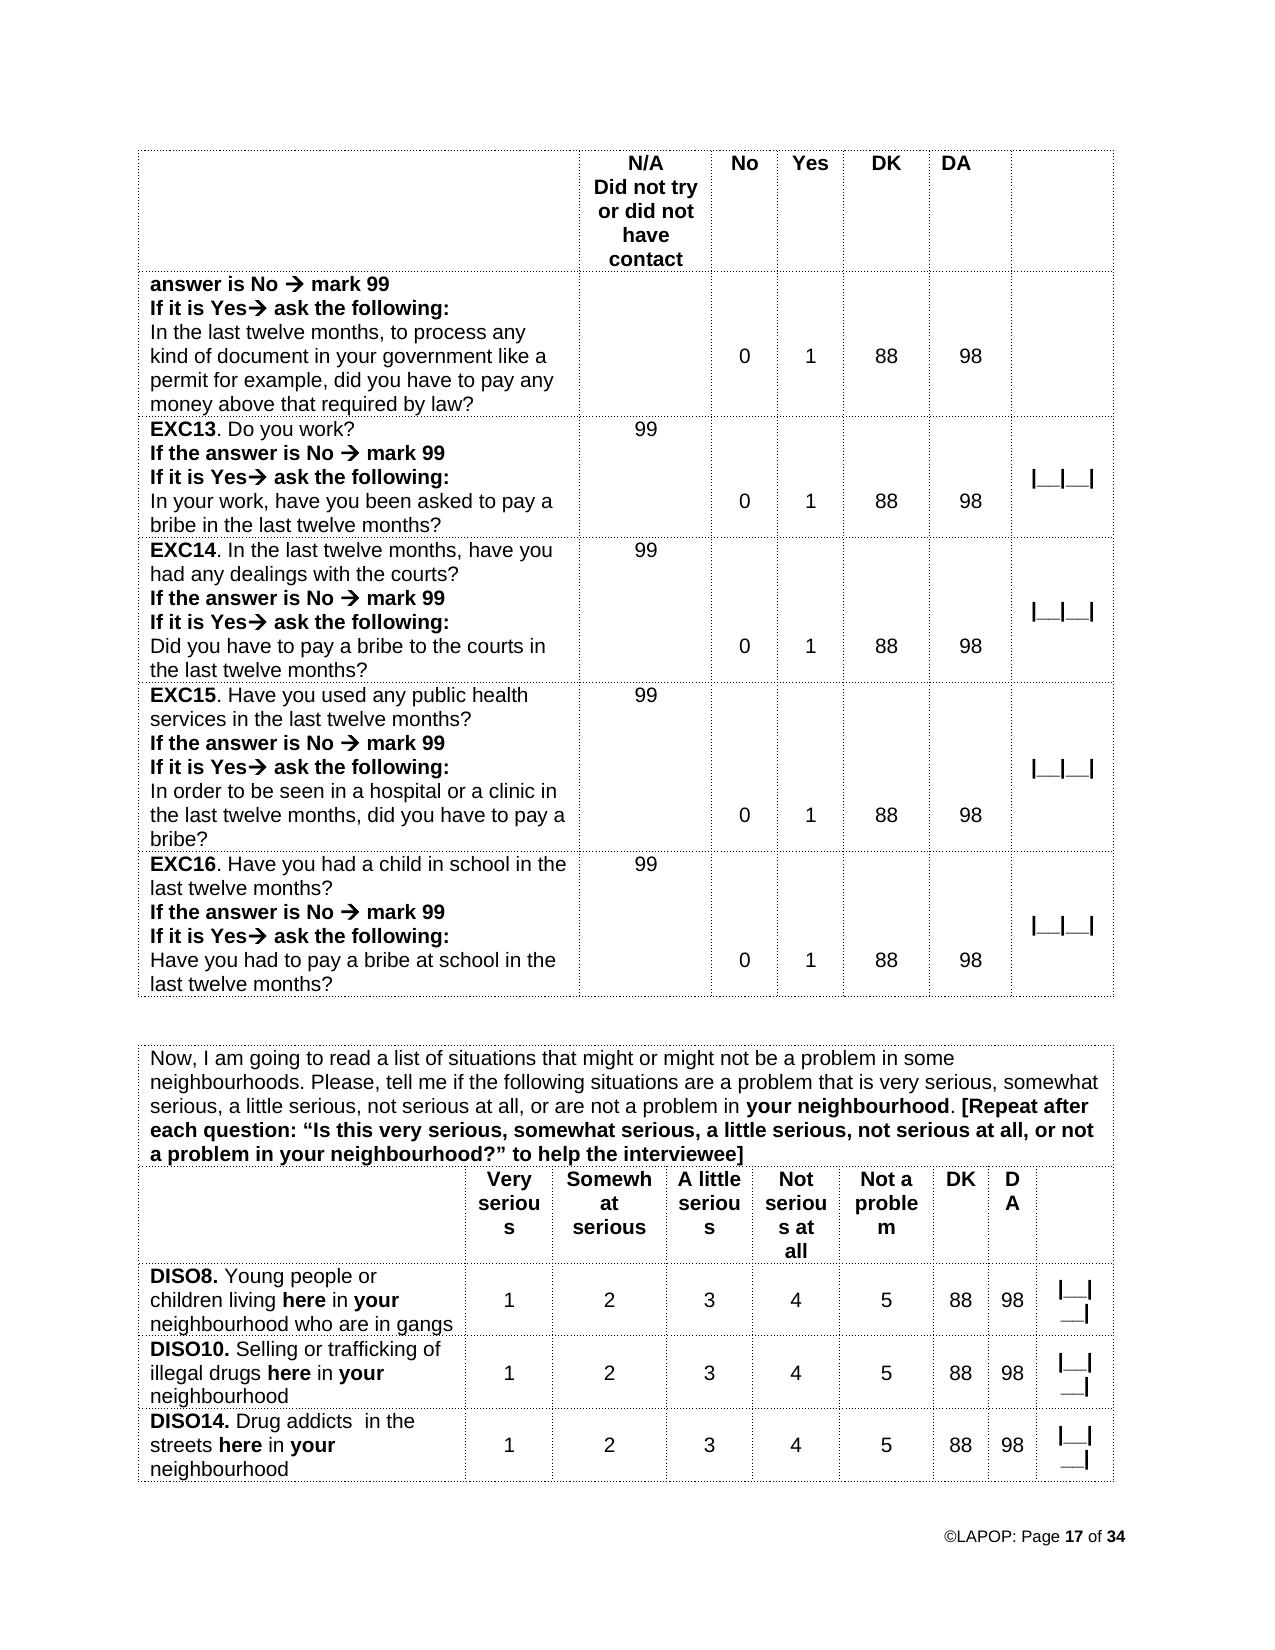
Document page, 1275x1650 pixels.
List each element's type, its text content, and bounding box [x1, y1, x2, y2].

table_cell DISO8. Young people or children living here in your neighbourhood who are in gangs [139, 1263, 466, 1335]
table_cell 1 [778, 271, 843, 416]
table_cell Very serious [466, 1166, 552, 1262]
table_cell 1 [466, 1335, 552, 1408]
table_header [139, 150, 580, 271]
table_cell |__|__| [1011, 851, 1114, 996]
table_cell 2 [553, 1408, 666, 1481]
table_cell 88 [843, 682, 930, 851]
table_cell 1 [778, 682, 843, 851]
table_cell 0 [712, 271, 778, 416]
table_cell 99 [580, 271, 712, 416]
table_cell 98 [930, 682, 1011, 851]
table_cell 99 [580, 537, 712, 682]
table_cell 4 [753, 1408, 839, 1481]
table_cell 4 [753, 1263, 839, 1335]
table_cell 0 [712, 416, 778, 537]
table_cell |__|__| [1011, 537, 1114, 682]
table_cell DISO10. Selling or trafficking of illegal drugs here in your neighbourhood [139, 1335, 466, 1408]
table_cell EXC15. Have you used any public health services in the last twelve months? If the answer is No mark 99 If it is Yes ask the following: In order to be seen in a hospital or a clinic in the last twelve months, did you have to pay a bribe? [139, 682, 580, 851]
table_cell 4 [753, 1335, 839, 1408]
table_cell |__|__| [1036, 1335, 1114, 1408]
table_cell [139, 271, 580, 416]
table_cell EXC16. Have you had a child in school in the last twelve months? If the answer is No mark 99 If it is Yes ask the following: Have you had to pay a bribe at school in the last twelve months? [139, 851, 580, 996]
table_cell 1 [778, 537, 843, 682]
table_cell 3 [666, 1263, 753, 1335]
table_cell 1 [778, 851, 843, 996]
table_cell 3 [666, 1335, 753, 1408]
table_header Now, I am going to read a list of situations that might or might not be a problem in some neighbourhoods. Please, tell me if the following situations are a problem that is very serious, somewhat serious, a little serious, not serious at all, or are not a problem in your neighbourhood. [Repeat after each question: “Is this very serious, somewhat serious, a little serious, not serious at all, or not a problem in your neighbourhood?” to help the interviewee] [139, 1045, 1114, 1166]
table_cell |__|__| [1036, 1408, 1114, 1481]
table_cell 2 [553, 1335, 666, 1408]
table_cell 1 [778, 416, 843, 537]
table_cell 98 [930, 416, 1011, 537]
table_cell 0 [712, 682, 778, 851]
table_cell 5 [839, 1263, 933, 1335]
table_cell 88 [843, 271, 930, 416]
table_cell Somewhat serious [553, 1166, 666, 1262]
table_cell [1036, 1166, 1114, 1262]
table_cell 99 [580, 851, 712, 996]
table_header No [712, 150, 778, 271]
table_cell 5 [839, 1408, 933, 1481]
table_cell 98 [930, 537, 1011, 682]
table_cell Not serious at all [753, 1166, 839, 1262]
table_cell 88 [933, 1408, 988, 1481]
table_cell 98 [988, 1263, 1036, 1335]
table_cell 88 [843, 416, 930, 537]
table_cell 0 [712, 537, 778, 682]
table_cell |__|__| [1011, 416, 1114, 537]
table_cell Not a problem [839, 1166, 933, 1262]
table_header DK [843, 150, 930, 271]
table_cell EXC14. In the last twelve months, have you had any dealings with the courts? If the answer is No mark 99 If it is Yes ask the following: Did you have to pay a bribe to the courts in the last twelve months? [139, 537, 580, 682]
table_cell 98 [988, 1335, 1036, 1408]
table_cell 88 [843, 851, 930, 996]
table_cell 2 [553, 1263, 666, 1335]
table_cell 88 [933, 1263, 988, 1335]
table_cell DISO14. Drug addicts in the streets here in your neighbourhood [139, 1408, 466, 1481]
table_cell 3 [666, 1408, 753, 1481]
table_cell 1 [466, 1408, 552, 1481]
table_header [1011, 150, 1114, 271]
table_cell EXC13. Do you work? If the answer is No mark 99 If it is Yes ask the following: In your work, have you been asked to pay a bribe in the last twelve months? [139, 416, 580, 537]
table_cell A little serious [666, 1166, 753, 1262]
table_cell [139, 1166, 466, 1262]
table_header DA [930, 150, 1011, 271]
table_cell 98 [930, 271, 1011, 416]
table_cell |__|__| [1011, 682, 1114, 851]
table_cell 98 [988, 1408, 1036, 1481]
table_cell 88 [933, 1335, 988, 1408]
table_cell |__|__| [1011, 271, 1114, 416]
table_cell 5 [839, 1335, 933, 1408]
table_cell 99 [580, 682, 712, 851]
table_cell |__|__| [1036, 1263, 1114, 1335]
table_cell DK [933, 1166, 988, 1262]
table_cell 0 [712, 851, 778, 996]
table_cell 1 [466, 1263, 552, 1335]
table_cell 98 [930, 851, 1011, 996]
table_cell 99 [580, 416, 712, 537]
table_cell DA [988, 1166, 1036, 1262]
table_header Yes [778, 150, 843, 271]
table_header N/A Did not try or did not have contact [580, 150, 712, 271]
table_cell 88 [843, 537, 930, 682]
